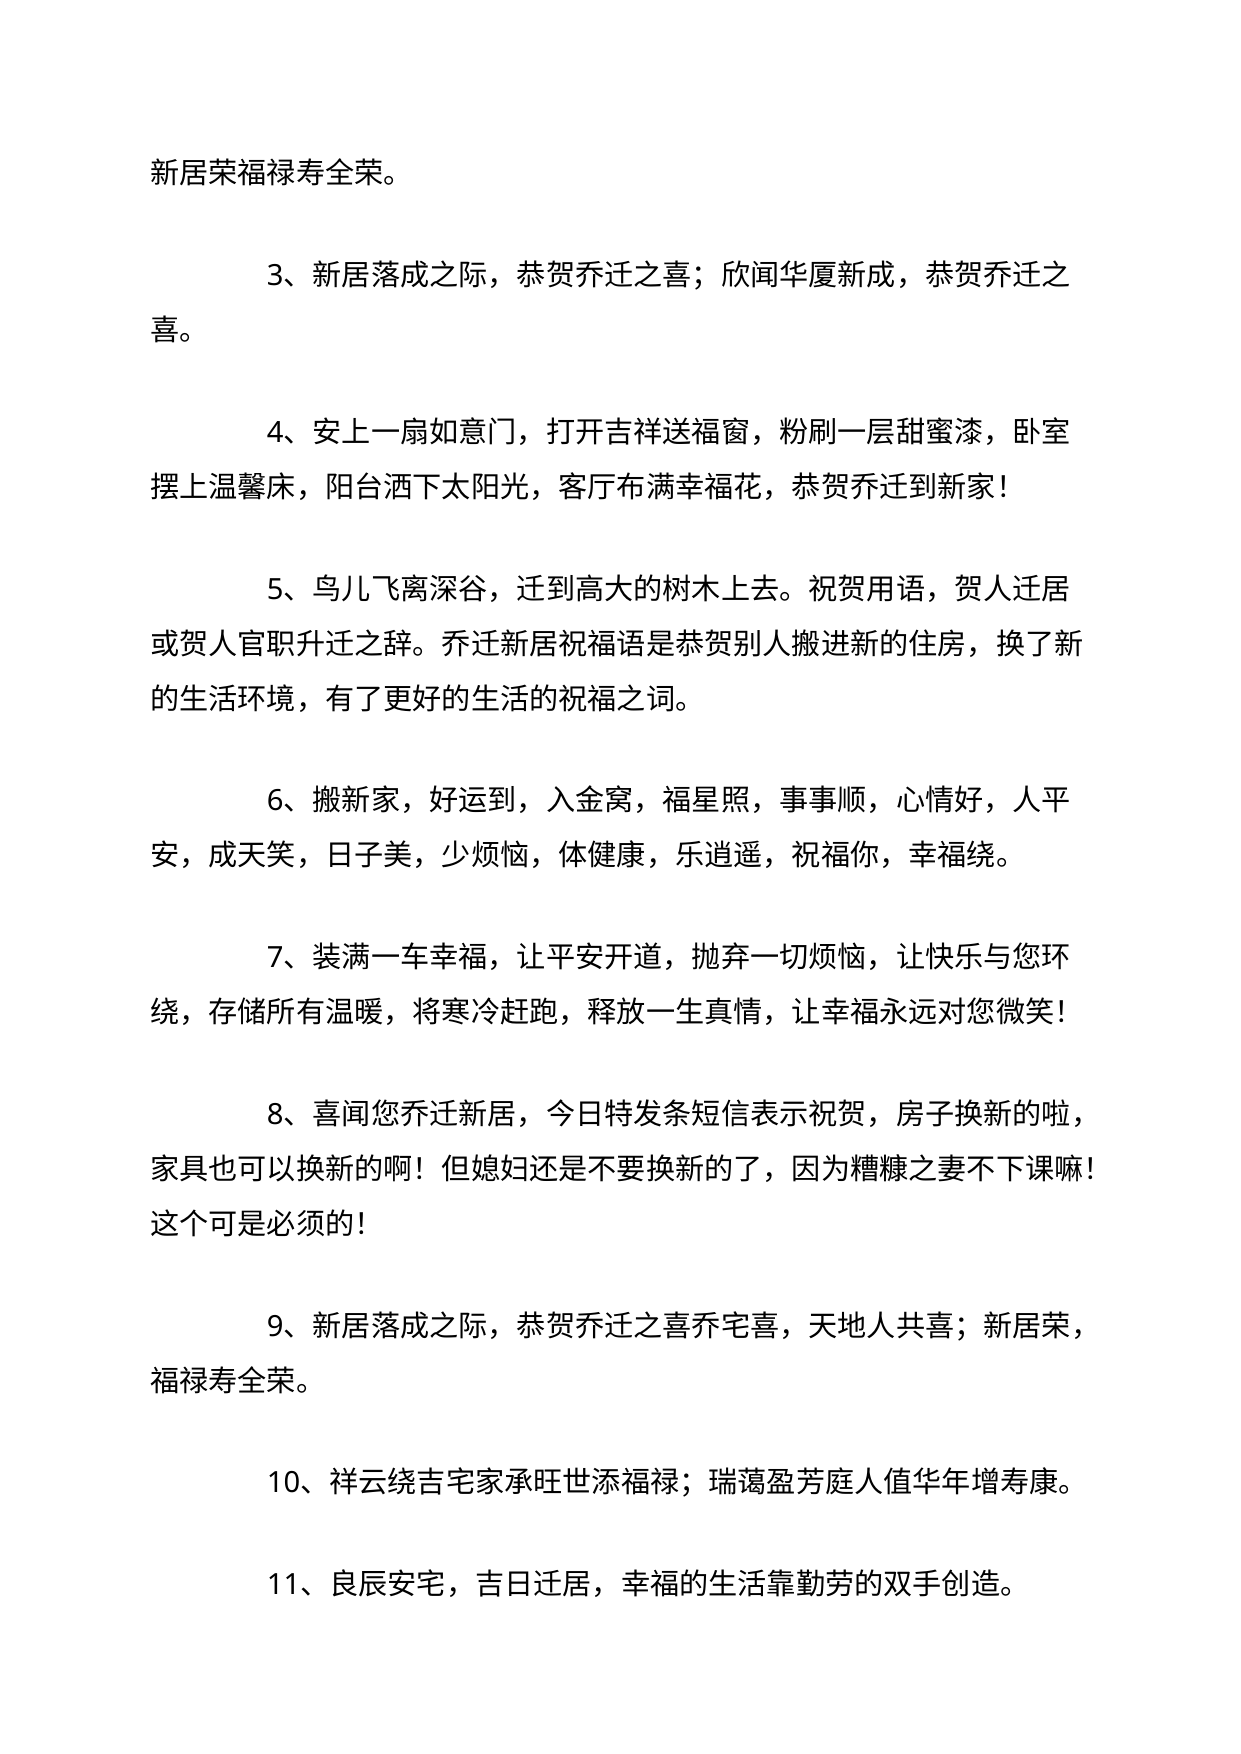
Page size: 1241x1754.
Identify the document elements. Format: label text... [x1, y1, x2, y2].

text 9、新居落成之际，恭贺乔迁之喜乔宅喜，天地人共喜；新居荣，福禄寿全荣。 [150, 1302, 1090, 1399]
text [150, 150, 1090, 192]
text 7、装满一车幸福，让平安开道，抛弃一切烦恼，让快乐与您环绕，存储所有温暖，将寒冷赶跑，释放一生真情，让幸福永远对您微笑！ [150, 934, 1090, 1031]
text 3、新居落成之际，恭贺乔迁之喜；欣闻华厦新成，恭贺乔迁之喜。 [150, 252, 1090, 349]
text 8、喜闻您乔迁新居，今日特发条短信表示祝贺，房子换新的啦，家具也可以换新的啊！但媳妇还是不要换新的了，因为糟糠之妻不下课嘛！这个可是必须的！ [150, 1091, 1090, 1243]
text 4、安上一扇如意门，打开吉祥送福窗，粉刷一层甜蜜漆，卧室摆上温馨床，阳台洒下太阳光，客厅布满幸福花，恭贺乔迁到新家！ [150, 408, 1090, 506]
text 10、祥云绕吉宅家承旺世添福禄；瑞蔼盈芳庭人值华年增寿康。 [150, 1459, 1090, 1501]
text 6、搬新家，好运到，入金窝，福星照，事事顺，心情好，人平安，成天笑，日子美，少烦恼，体健康，乐逍遥，祝福你，幸福绕。 [150, 777, 1090, 874]
text 11、良辰安宅，吉日迁居，幸福的生活靠勤劳的双手创造。 [150, 1561, 1090, 1603]
text 5、鸟儿飞离深谷，迁到高大的树木上去。祝贺用语，贺人迁居或贺人官职升迁之辞。乔迁新居祝福语是恭贺别人搬进新的住房，换了新的生活环境，有了更好的生活的祝福之词。 [150, 565, 1090, 717]
